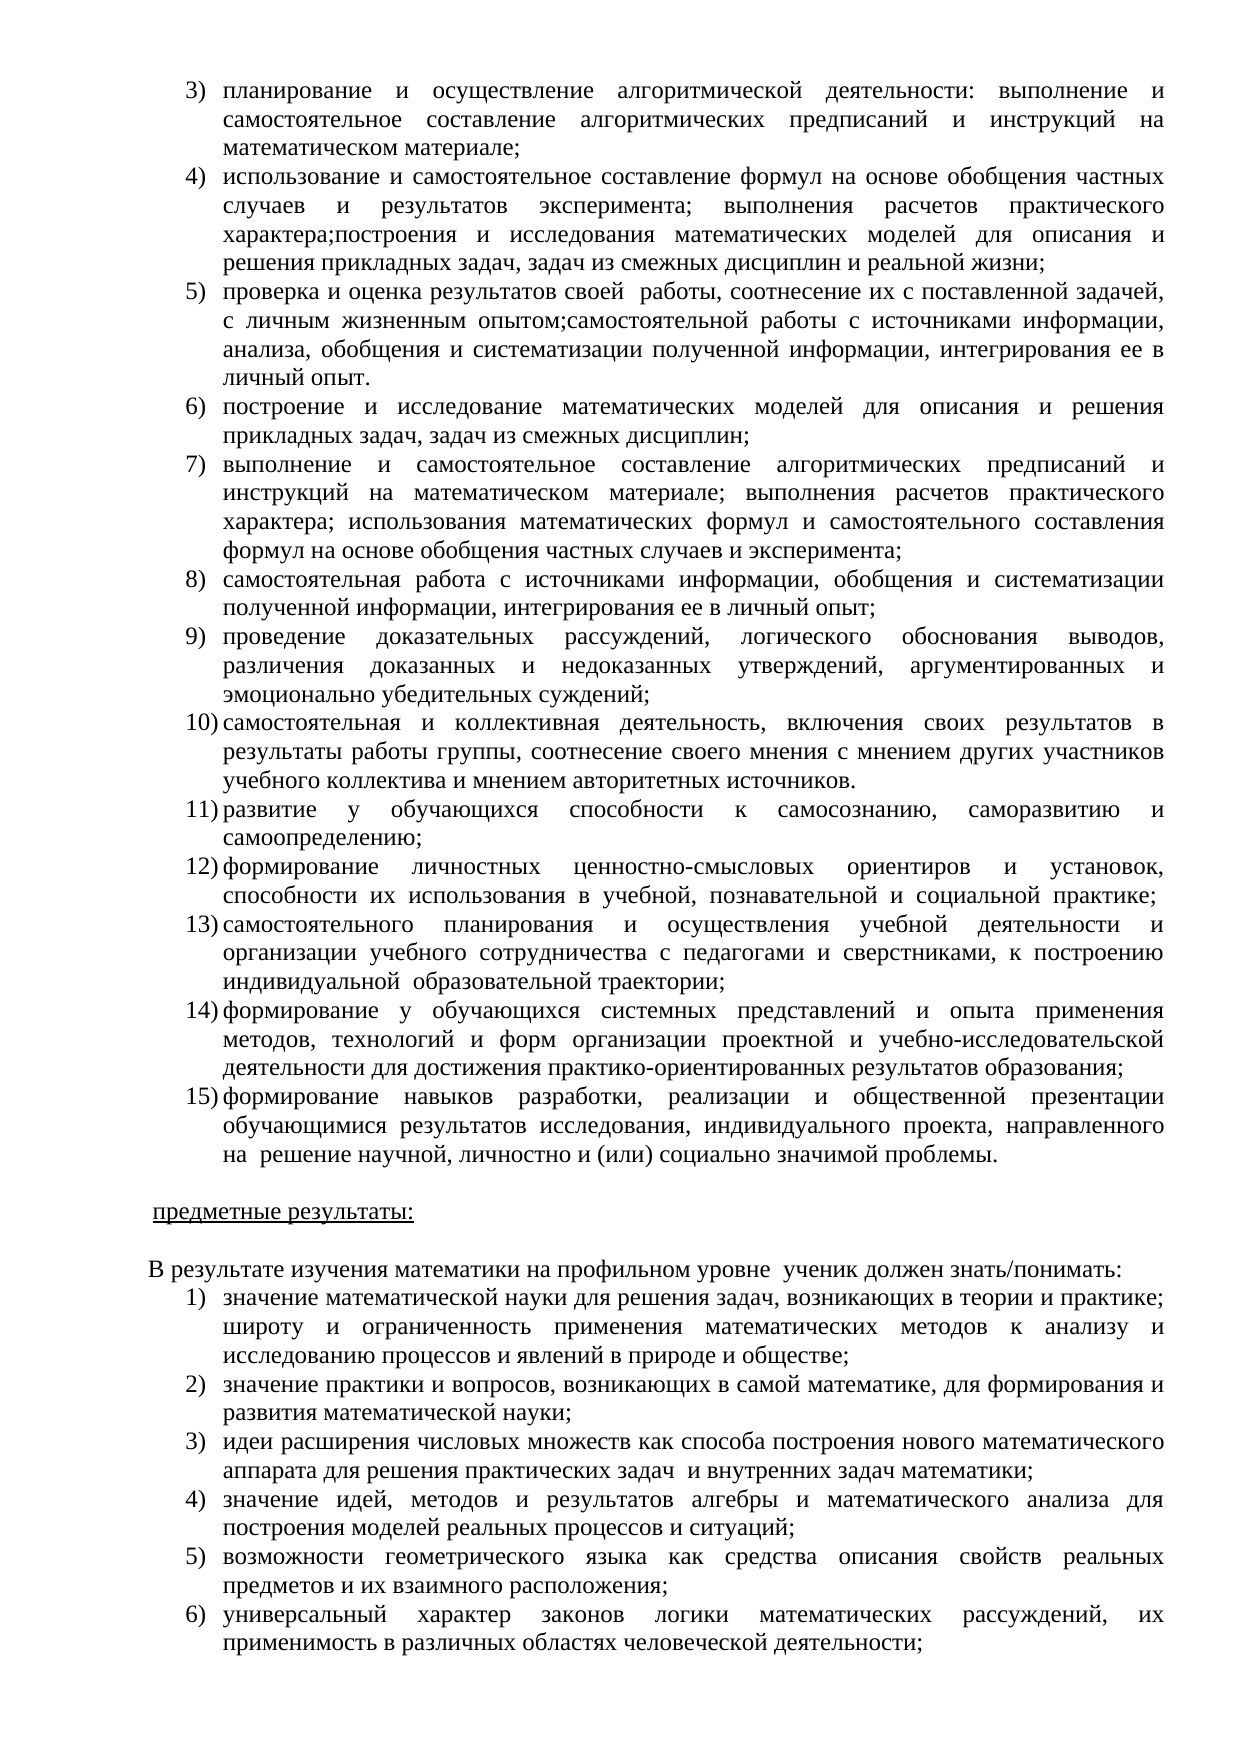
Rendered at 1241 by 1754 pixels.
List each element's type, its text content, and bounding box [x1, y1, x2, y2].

list планирование и осуществление алгоритмической деятельности: выполнение и самостоятельное составление алгоритмических предписаний и инструкций на математическом материале; [185, 75, 1165, 161]
list значение идей, методов и результатов алгебры и математического анализа для построения моделей реальных процессов и ситуаций; [185, 1484, 1165, 1541]
list универсальный характер законов логики математических рассуждений, их применимость в различных областях человеческой деятельности; [185, 1599, 1165, 1656]
list идеи расширения числовых множеств как способа построения нового математического аппарата для решения практических задач и внутренних задач математики; [185, 1426, 1165, 1484]
text предметные результаты: [148, 1196, 1165, 1225]
list значение практики и вопросов, возникающих в самой математике, для формирования и развития математической науки; [185, 1369, 1165, 1426]
list проведение доказательных рассуждений, логического обоснования выводов, различения доказанных и недоказанных утверждений, аргументированных и эмоционально убедительных суждений; [185, 621, 1165, 707]
list самостоятельная работа с источниками информации, обобщения и систематизации полученной информации, интегрирования ее в личный опыт; [185, 564, 1165, 621]
list значение математической науки для решения задач, возникающих в теории и практике; широту и ограниченность применения математических методов к анализу и исследованию процессов и явлений в природе и обществе; [185, 1282, 1165, 1369]
list использование и самостоятельное составление формул на основе обобщения частных случаев и результатов эксперимента; выполнения расчетов практического характера;построения и исследования математических моделей для описания и решения прикладных задач, задач из смежных дисциплин и реальной жизни; [185, 161, 1165, 276]
subtitle формирование у обучающихся системных представлений и опыта применения методов, технологий и форм организации проектной и учебно-исследовательской деятельности для достижения практико-ориентированных результатов образования; [185, 995, 1165, 1081]
list самостоятельная и коллективная деятельность, включения своих результатов в результаты работы группы, соотнесение своего мнения с мнением других участников учебного коллектива и мнением авторитетных источников. [185, 707, 1165, 794]
subtitle развитие у обучающихся способности к самосознанию, саморазвитию и самоопределению; [185, 794, 1165, 851]
list возможности геометрического языка как средства описания свойств реальных предметов и их взаимного расположения; [185, 1541, 1165, 1599]
subtitle формирование навыков разработки, реализации и общественной презентации обучающимися результатов исследования, индивидуального проекта, направленного на решение научной, личностно и (или) социально значимой проблемы. [185, 1081, 1165, 1167]
list проверка и оценка результатов своей работы, соотнесение их с поставленной задачей, с личным жизненным опытом;самостоятельной работы с источниками информации, анализа, обобщения и систематизации полученной информации, интегрирования ее в личный опыт. [185, 276, 1165, 391]
list построение и исследование математических моделей для описания и решения прикладных задач, задач из смежных дисциплин; [185, 391, 1165, 449]
subtitle самостоятельного планирования и осуществления учебной деятельности и организации учебного сотрудничества с педагогами и сверстниками, к построению индивидуальной образовательной траектории; [185, 909, 1165, 995]
subtitle формирование личностных ценностно-смысловых ориентиров и установок, способности их использования в учебной, познавательной и социальной практике; [185, 851, 1165, 909]
list выполнение и самостоятельное составление алгоритмических предписаний и инструкций на математическом материале; выполнения расчетов практического характера; использования математических формул и самостоятельного составления формул на основе обобщения частных случаев и эксперимента; [185, 449, 1165, 564]
text В результате изучения математики на профильном уровне ученик должен знать/понимать: [148, 1254, 1165, 1282]
